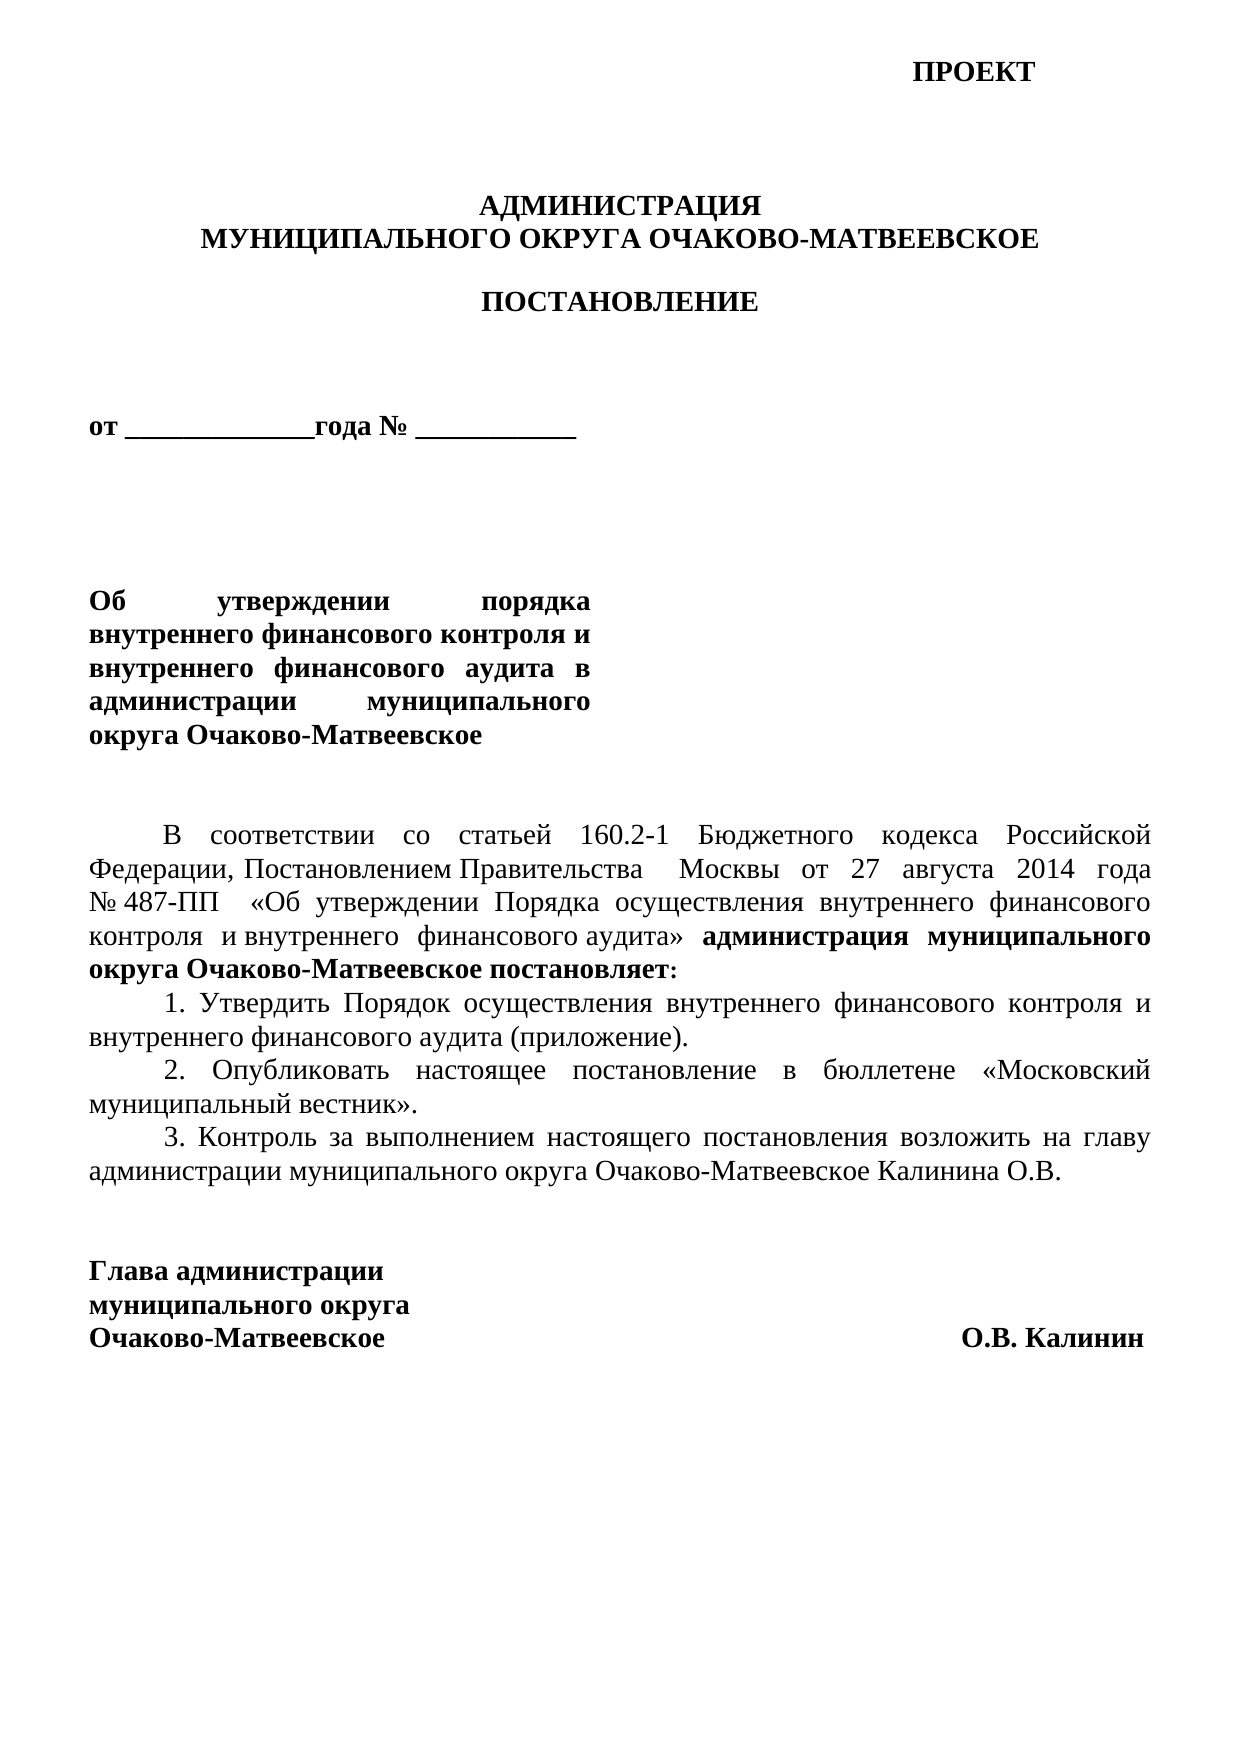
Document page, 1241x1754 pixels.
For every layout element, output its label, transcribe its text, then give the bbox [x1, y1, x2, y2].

text от _____________года № ___________ [89, 408, 1152, 442]
text Об утверждении порядка внутреннего финансового контроля и внутреннего финансового аудита в администрации муниципального округа Очаково-Матвеевское [89, 583, 591, 750]
text МУНИЦИПАЛЬНОГО ОКРУГА ОЧАКОВО-МАТВЕЕВСКОЕ [89, 221, 1152, 255]
text муниципального округа [89, 1287, 1152, 1321]
text Глава администрации [89, 1253, 1152, 1287]
text ПОСТАНОВЛЕНИЕ [89, 284, 1152, 317]
text 3. Контроль за выполнением настоящего постановления возложить на главу администрации муниципального округа Очаково-Матвеевское Калинина О.В. [89, 1119, 1152, 1186]
text В соответствии со статьей 160.2-1 Бюджетного кодекса Российской Федерации, Постановлением Правительства Москвы от 27 августа 2014 года № 487-ПП «Об утверждении Порядка осуществления внутреннего финансового контроля и внутреннего финансового аудита» администрация муниципального округа Очаково-Матвеевское постановляет: [89, 817, 1152, 985]
text АДМИНИСТРАЦИЯ [89, 188, 1152, 221]
text Очаково-Матвеевское О.В. Калинин [89, 1321, 1152, 1354]
text ПРОЕКТ [89, 54, 1152, 87]
text 2. Опубликовать настоящее постановление в бюллетене «Московский муниципальный вестник». [89, 1052, 1152, 1119]
text 1. Утвердить Порядок осуществления внутреннего финансового контроля и внутреннего финансового аудита (приложение). [89, 985, 1152, 1052]
